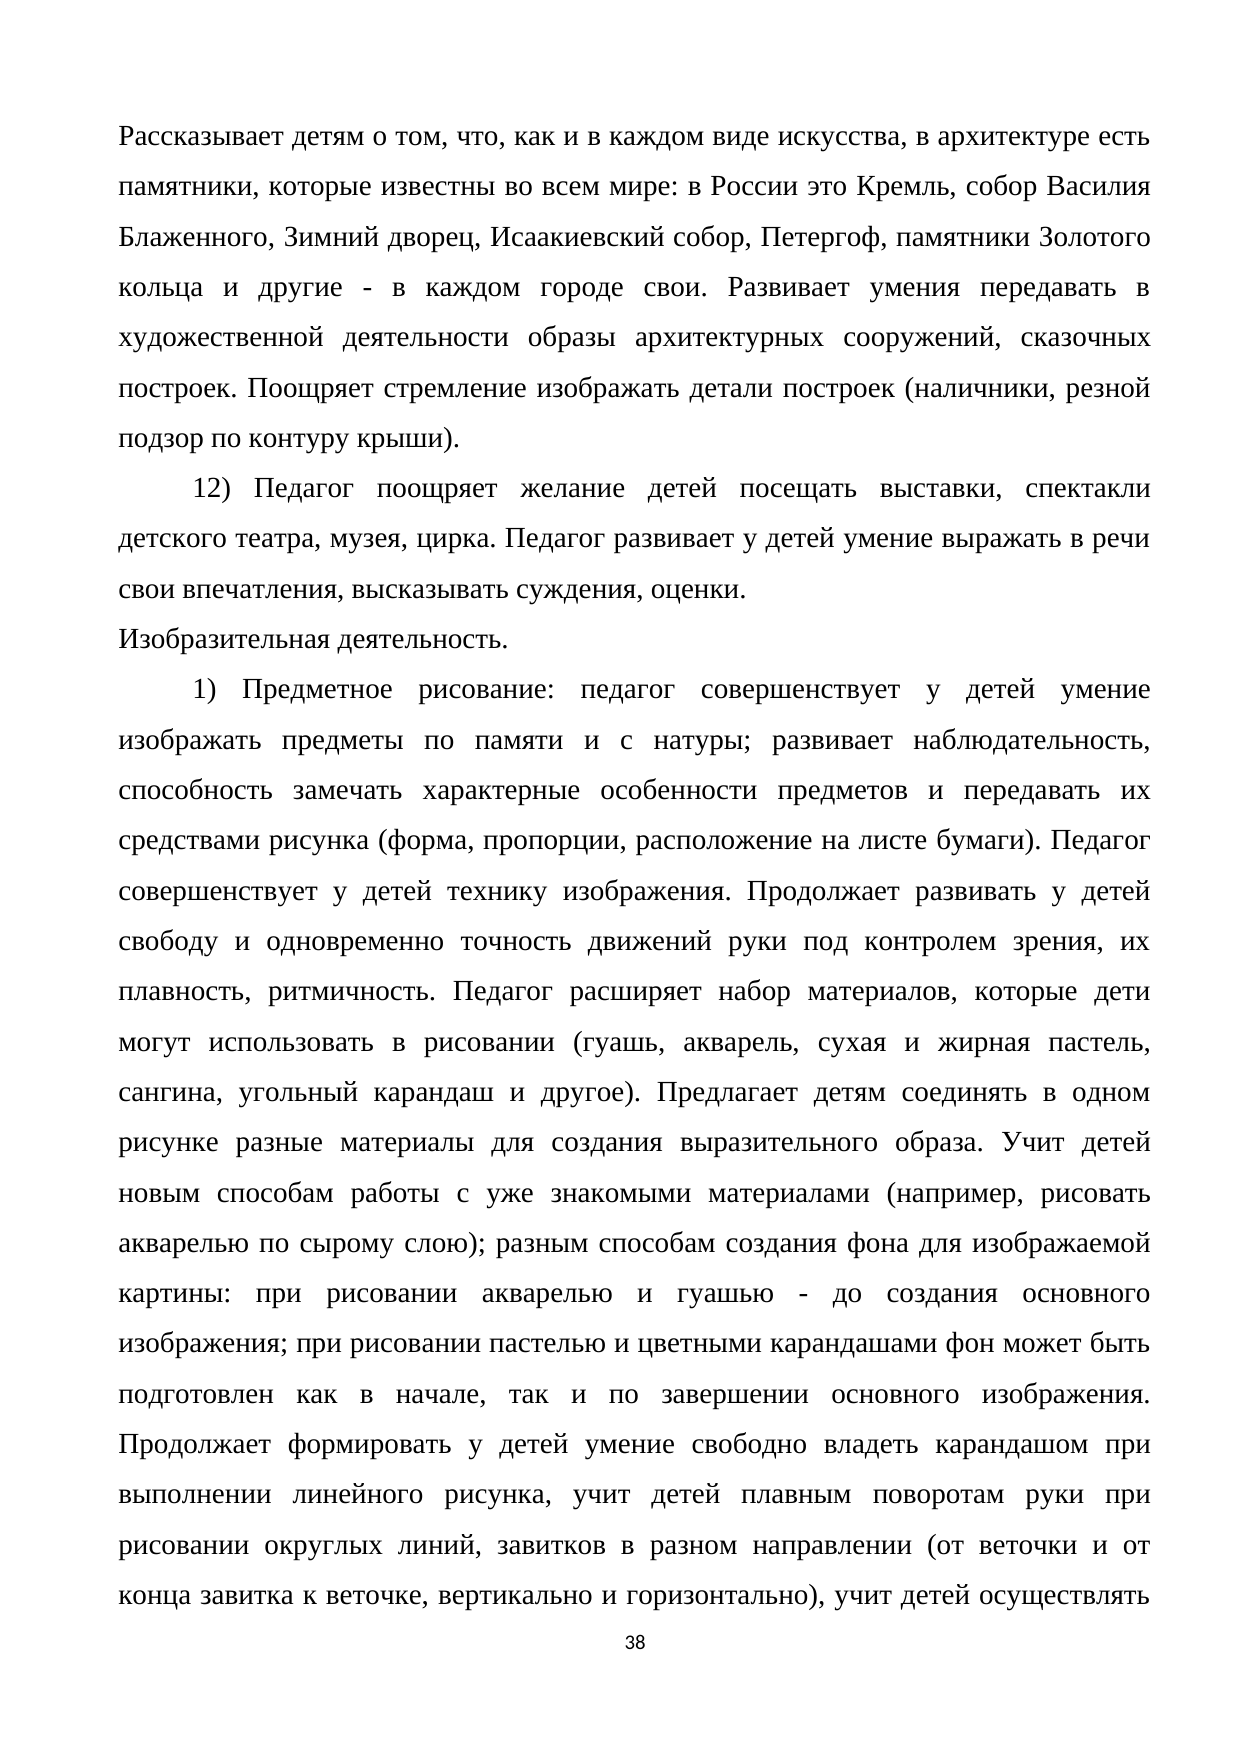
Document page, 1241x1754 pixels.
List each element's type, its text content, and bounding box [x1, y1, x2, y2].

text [118, 118, 1152, 453]
text Изобразительная деятельность. [118, 621, 1152, 655]
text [118, 672, 1152, 1611]
text 12) Педагог поощряет желание детей посещать выставки, спектакли детского театра, музея, цирка. Педагог развивает у детей умение выражать в речи свои впечатления, высказывать суждения, оценки. [118, 470, 1152, 604]
